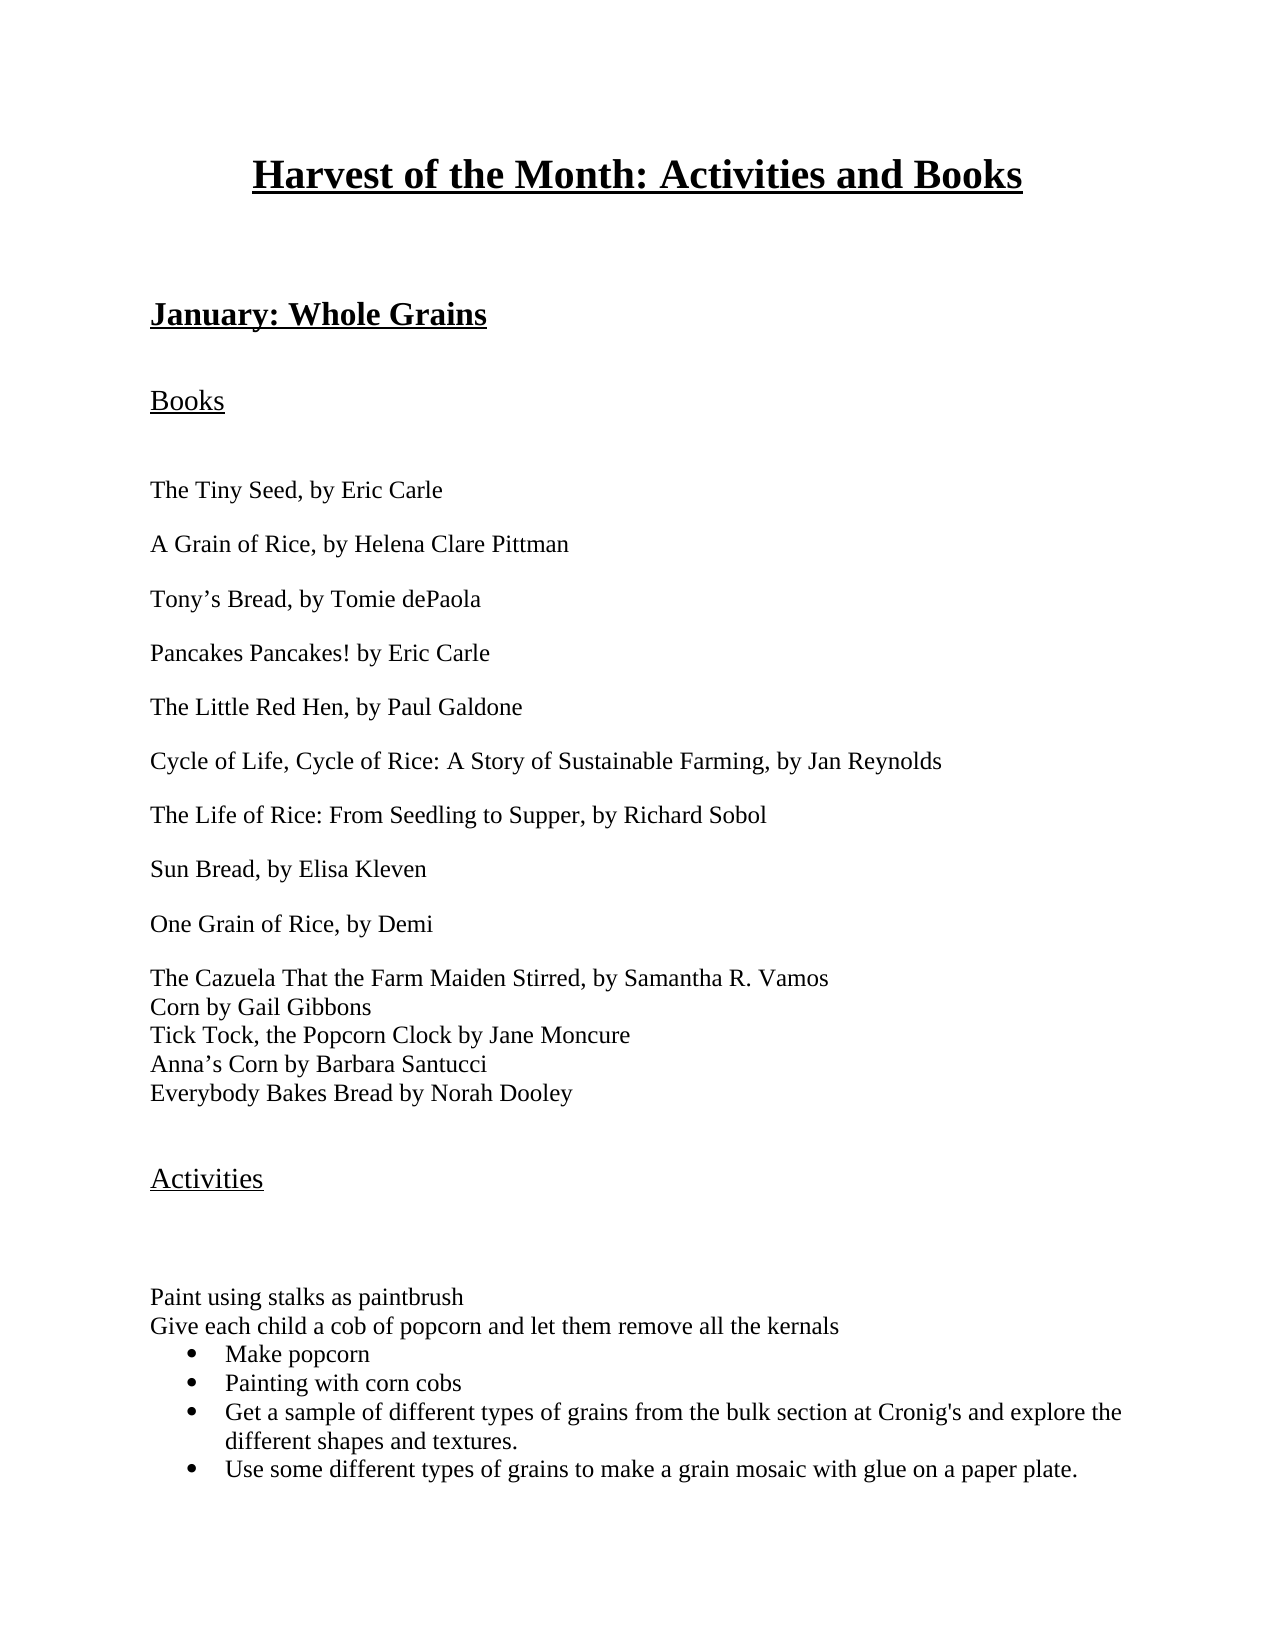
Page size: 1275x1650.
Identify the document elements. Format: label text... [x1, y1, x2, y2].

list Make popcorn [187, 1339, 1125, 1368]
text The Cazuela That the Farm Maiden Stirred, by Samantha R. Vamos [150, 963, 1125, 992]
text January: Whole Grains [150, 294, 1125, 332]
text Harvest of the Month: Activities and Books [150, 150, 1125, 198]
list Get a sample of different types of grains from the bulk section at Cronig's and explore the different shapes and textures. [187, 1397, 1125, 1454]
text The Tiny Seed, by Eric Carle [150, 475, 1125, 504]
text A Grain of Rice, by Helena Clare Pittman [150, 529, 1125, 558]
text Sun Bread, by Elisa Kleven [150, 854, 1125, 883]
text Cycle of Life, Cycle of Rice: A Story of Sustainable Farming, by Jan Reynolds [150, 746, 1125, 775]
text Everybody Bakes Bread by Norah Dooley [150, 1078, 1125, 1107]
text Paint using stalks as paintbrush [150, 1282, 1125, 1311]
text Anna’s Corn by Barbara Santucci [150, 1049, 1125, 1078]
list Use some different types of grains to make a grain mosaic with glue on a paper plate. [187, 1454, 1125, 1483]
text The Little Red Hen, by Paul Galdone [150, 692, 1125, 721]
text Pancakes Pancakes! by Eric Carle [150, 638, 1125, 667]
text Tick Tock, the Popcorn Clock by Jane Moncure [150, 1020, 1125, 1049]
text One Grain of Rice, by Demi [150, 909, 1125, 937]
text Tony’s Bread, by Tomie dePaola [150, 584, 1125, 612]
text Activities [150, 1161, 1125, 1194]
text Corn by Gail Gibbons [150, 992, 1125, 1020]
text Books [150, 383, 1125, 416]
text Give each child a cob of popcorn and let them remove all the kernals [150, 1311, 1125, 1339]
text The Life of Rice: From Seedling to Supper, by Richard Sobol [150, 800, 1125, 829]
list Painting with corn cobs [187, 1368, 1125, 1397]
